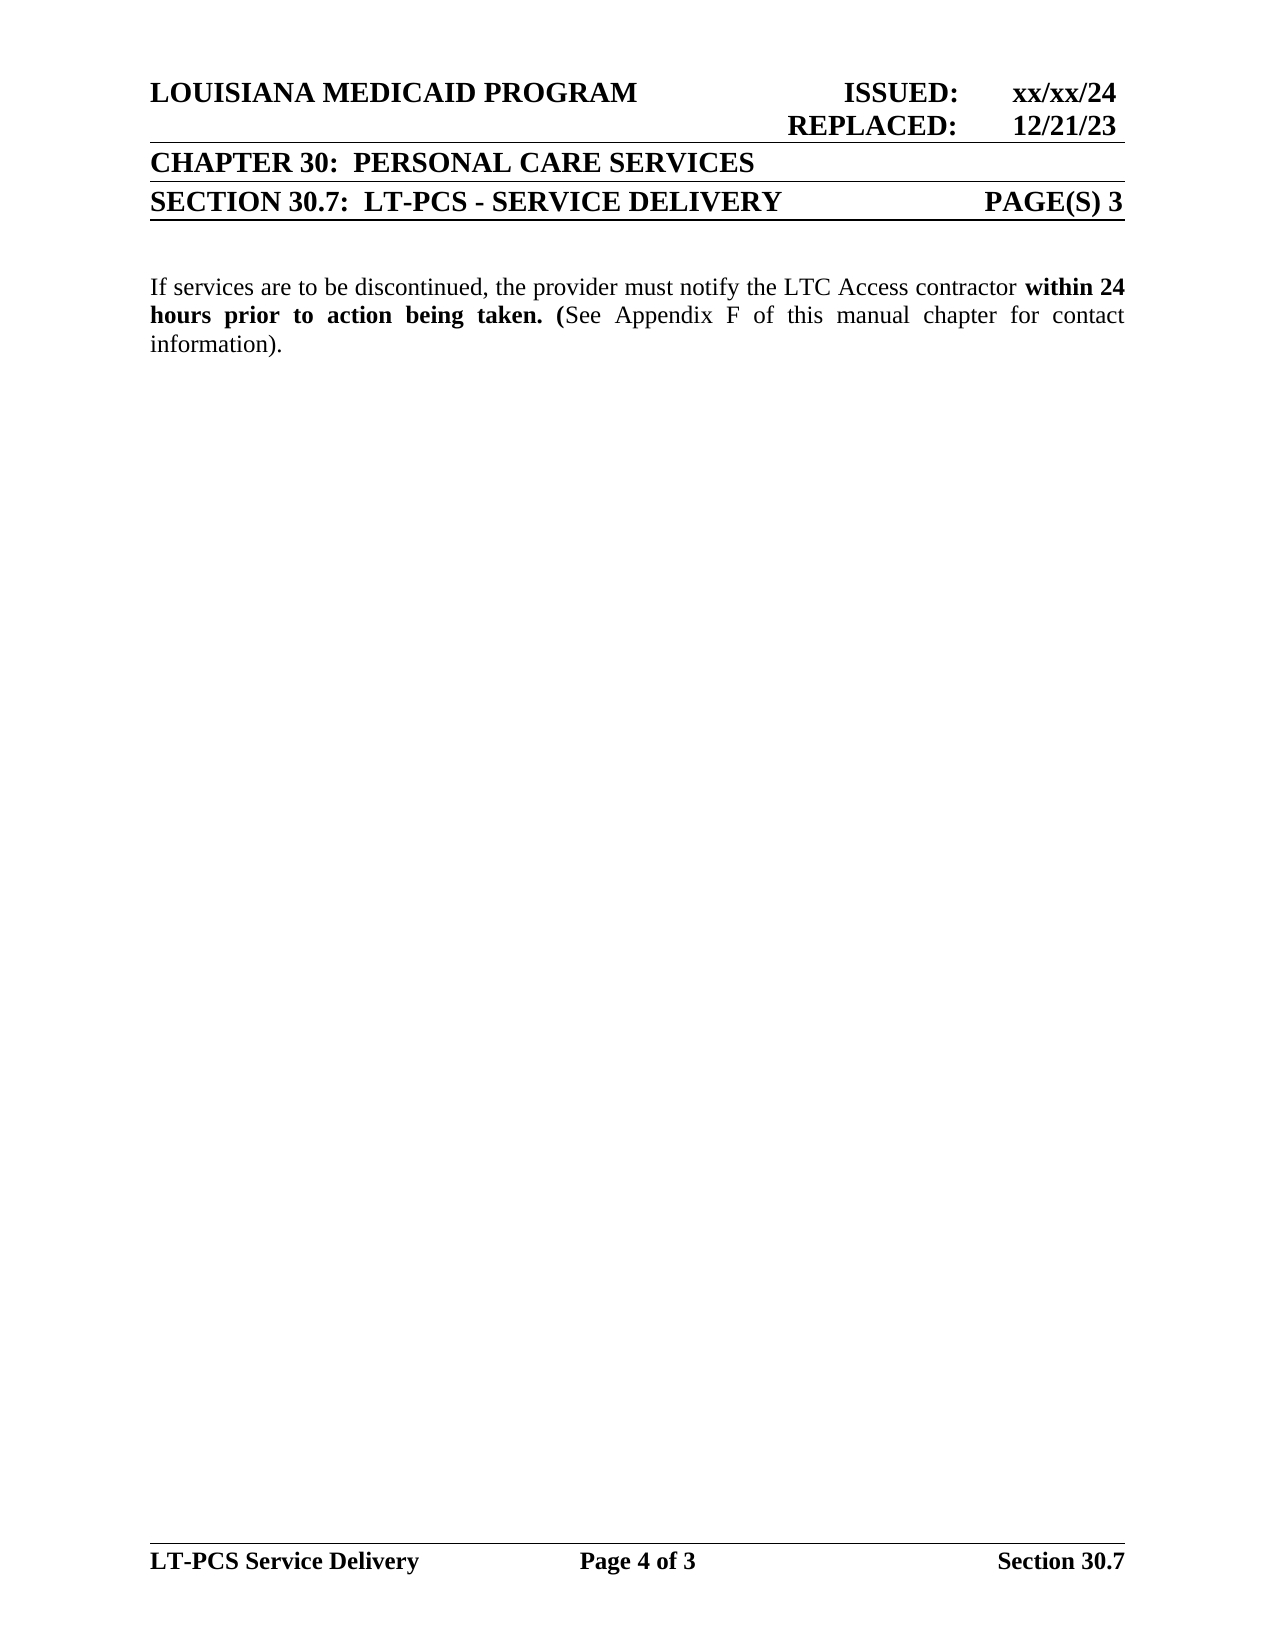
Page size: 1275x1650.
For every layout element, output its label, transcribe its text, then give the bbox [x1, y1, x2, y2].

text If services are to be discontinued, the provider must notify the LTC Access contractor within 24 hours prior to action being taken. (See Appendix F of this manual chapter for contact information). [150, 272, 1125, 358]
